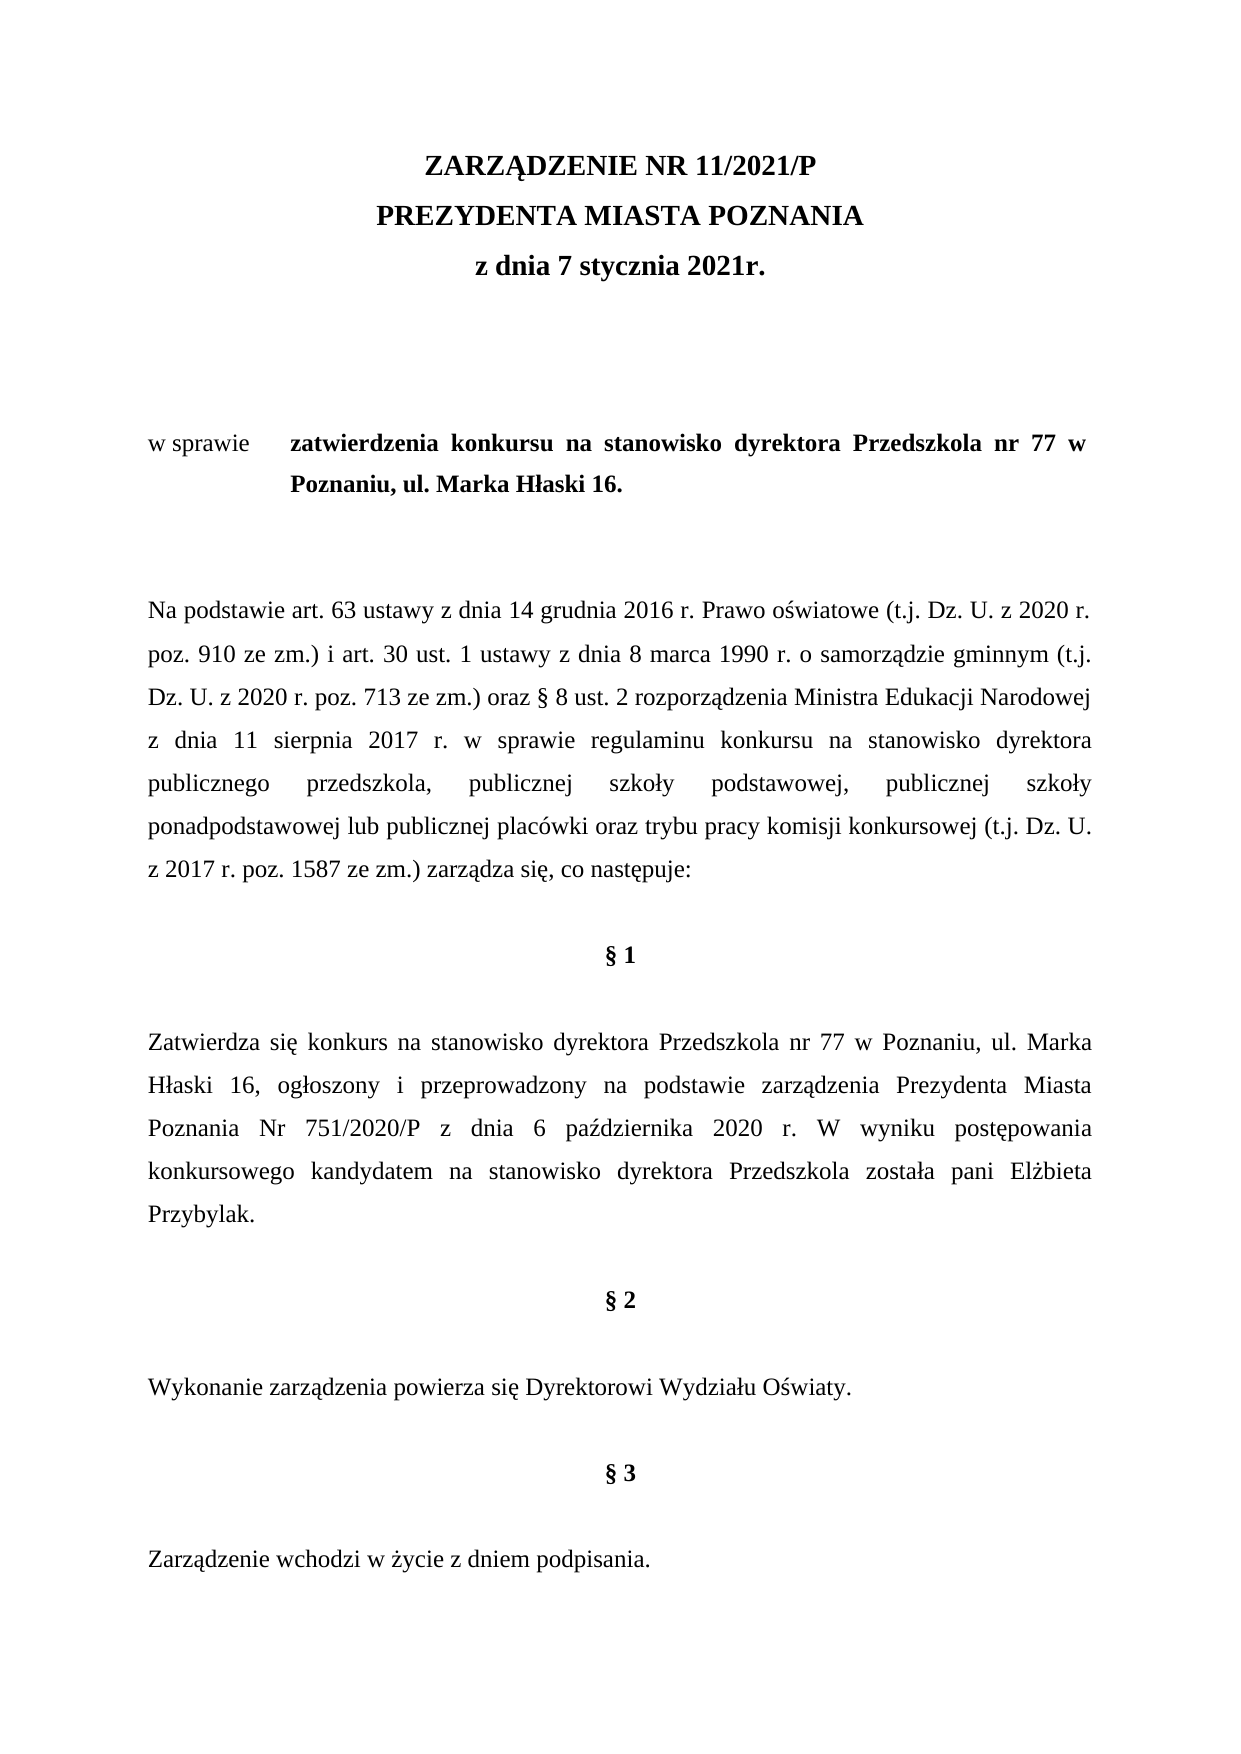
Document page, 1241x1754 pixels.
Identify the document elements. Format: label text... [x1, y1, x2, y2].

table_header zatwierdzenia konkursu na stanowisko dyrektora Przedszkola nr 77 w Poznaniu, ul. Marka Hłaski 16. [279, 428, 1104, 509]
text Na podstawie art. 63 ustawy z dnia 14 grudnia 2016 r. Prawo oświatowe (t.j. Dz. U. z 2020 r. poz. 910 ze zm.) i art. 30 ust. 1 ustawy z dnia 8 marca 1990 r. o samorządzie gminnym (t.j. Dz. U. z 2020 r. poz. 713 ze zm.) oraz § 8 ust. 2 rozporządzenia Ministra Edukacji Narodowej z dnia 11 sierpnia 2017 r. w sprawie regulaminu konkursu na stanowisko dyrektora publicznego przedszkola, publicznej szkoły podstawowej, publicznej szkoły ponadpodstawowej lub publicznej placówki oraz trybu pracy komisji konkursowej (t.j. Dz. U. z 2017 r. poz. 1587 ze zm.) zarządza się, co następuje: [148, 596, 1093, 883]
text Zatwierdza się konkurs na stanowisko dyrektora Przedszkola nr 77 w Poznaniu, ul. Marka Hłaski 16, ogłoszony i przeprowadzony na podstawie zarządzenia Prezydenta Miasta Poznania Nr 751/2020/P z dnia 6 października 2020 r. W wyniku postępowania konkursowego kandydatem na stanowisko dyrektora Przedszkola została pani Elżbieta Przybylak. [148, 1027, 1093, 1228]
text Zarządzenie wchodzi w życie z dniem podpisania. [148, 1544, 1093, 1573]
table_header w sprawie [136, 428, 279, 509]
subtitle PREZYDENTA MIASTA POZNANIA [148, 198, 1093, 231]
text § 3 [148, 1458, 1093, 1487]
subtitle ZARZĄDZENIE NR [148, 148, 1093, 181]
text § 1 [148, 941, 1093, 969]
text § 2 [148, 1286, 1093, 1314]
text Wykonanie zarządzenia powierza się Dyrektorowi Wydziału Oświaty. [148, 1372, 1093, 1401]
text z dnia 7 stycznia 2021r. [148, 248, 1093, 282]
